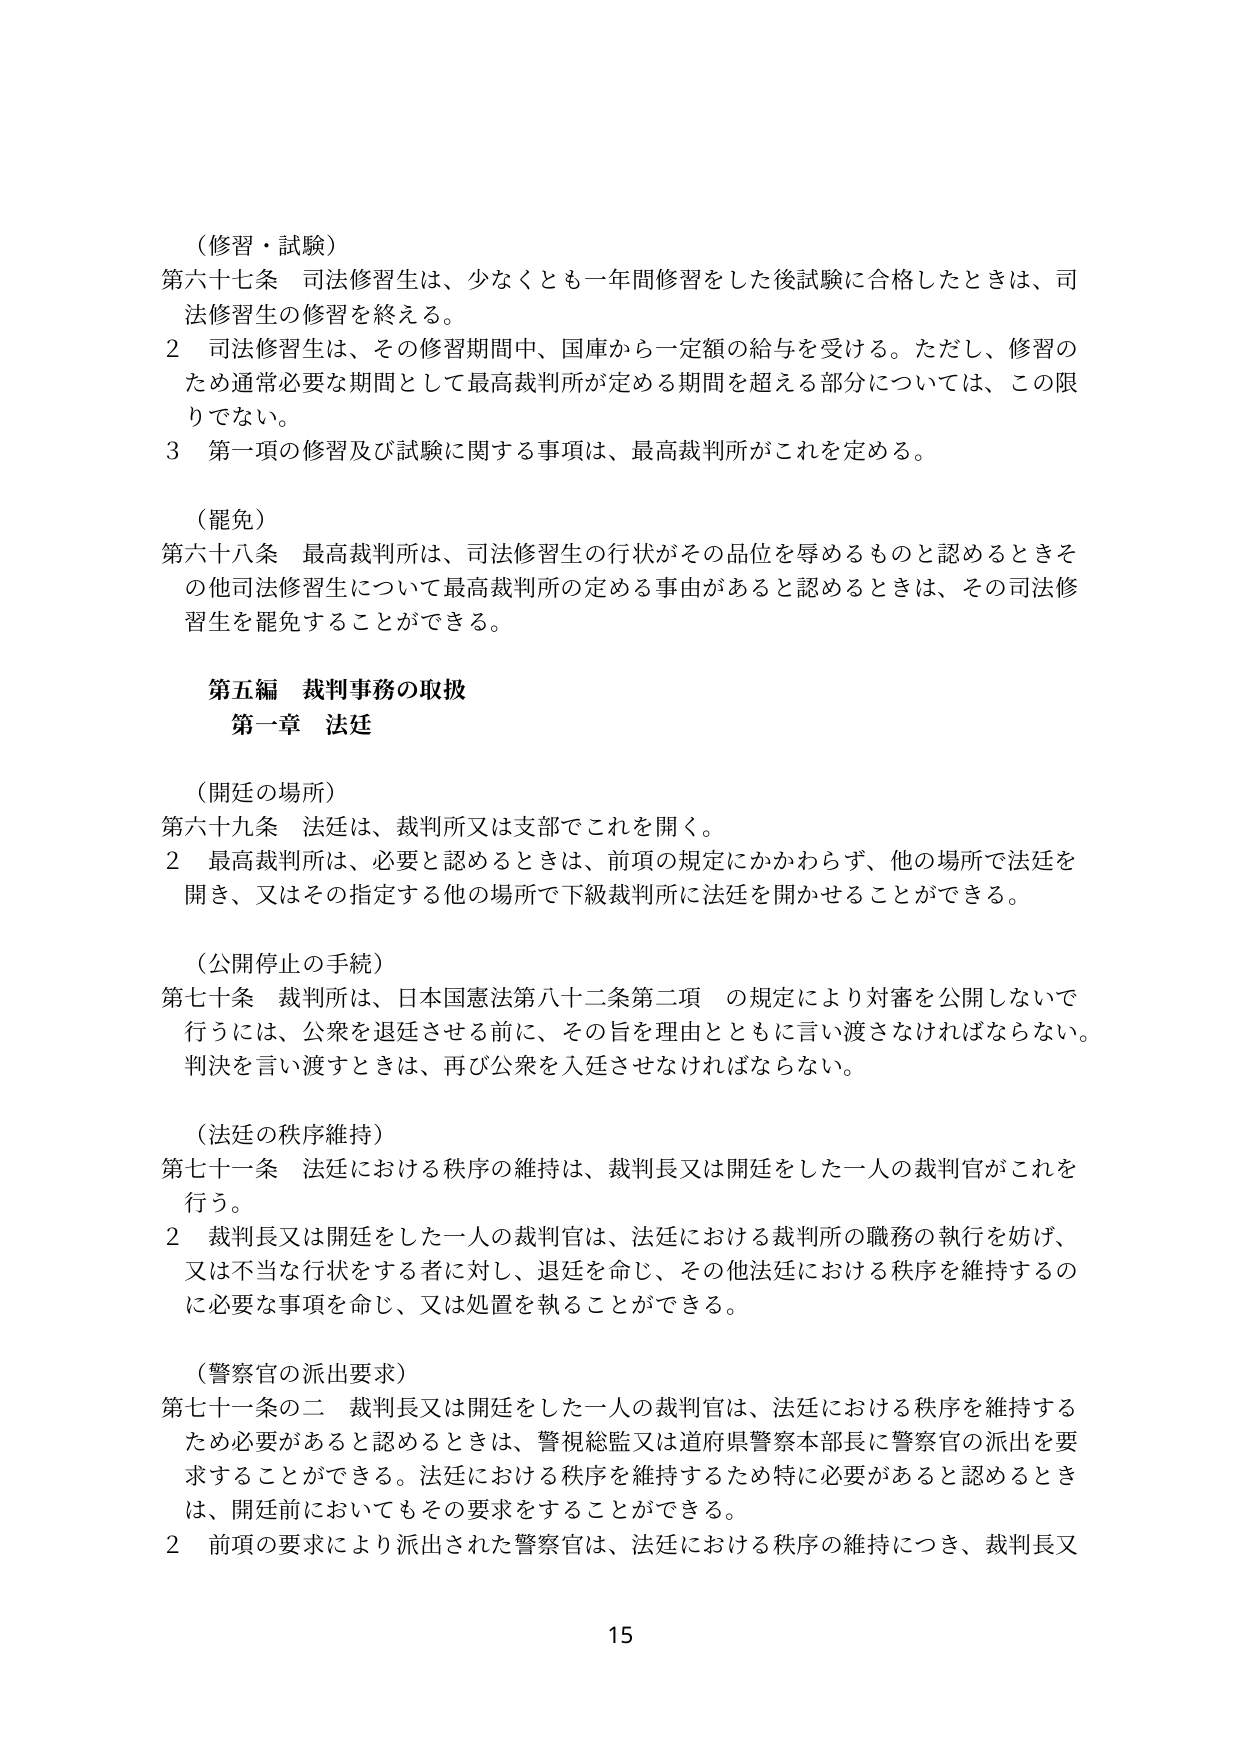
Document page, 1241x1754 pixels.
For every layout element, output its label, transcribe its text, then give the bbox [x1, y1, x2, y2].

text （修習・試験） [184, 228, 1079, 262]
text ２ 司法修習生は、その修習期間中、国庫から一定額の給与を受ける。ただし、修習のため通常必要な期間として最高裁判所が定める期間を超える部分については、この限りでない。 [161, 330, 1079, 433]
text （法廷の秩序維持） [184, 1116, 1079, 1150]
text 第六十九条 法廷は、裁判所又は支部でこれを開く。 [161, 809, 1079, 843]
text ３ 第一項の修習及び試験に関する事項は、最高裁判所がこれを定める。 [161, 433, 1079, 467]
text 第七十一条の二 裁判長又は開廷をした一人の裁判官は、法廷における秩序を維持するため必要があると認めるときは、警視総監又は道府県警察本部長に警察官の派出を要求することができる。法廷における秩序を維持するため特に必要があると認めるときは、開廷前においてもその要求をすることができる。 [161, 1389, 1079, 1526]
text 第一章 法廷 [230, 706, 1079, 740]
text ２ 裁判長又は開廷をした一人の裁判官は、法廷における裁判所の職務の執行を妨げ、又は不当な行状をする者に対し、退廷を命じ、その他法廷における秩序を維持するのに必要な事項を命じ、又は処置を執ることができる。 [161, 1219, 1079, 1321]
text （開廷の場所） [184, 774, 1079, 809]
text 第六十七条 司法修習生は、少なくとも一年間修習をした後試験に合格したときは、司法修習生の修習を終える。 [161, 262, 1079, 330]
text ２ 最高裁判所は、必要と認めるときは、前項の規定にかかわらず、他の場所で法廷を開き、又はその指定する他の場所で下級裁判所に法廷を開かせることができる。 [161, 843, 1079, 911]
text （公開停止の手続） [184, 945, 1079, 979]
text （警察官の派出要求） [184, 1355, 1079, 1389]
text （罷免） [184, 501, 1079, 535]
text 第七十条 裁判所は、日本国憲法第八十二条第二項 の規定により対審を公開しないで行うには、公衆を退廷させる前に、その旨を理由とともに言い渡さなければならない。判決を言い渡すときは、再び公衆を入廷させなければならない。 [161, 979, 1079, 1082]
text 第五編 裁判事務の取扱 [207, 672, 1079, 706]
text 第六十八条 最高裁判所は、司法修習生の行状がその品位を辱めるものと認めるときその他司法修習生について最高裁判所の定める事由があると認めるときは、その司法修習生を罷免することができる。 [161, 535, 1079, 638]
text 第七十一条 法廷における秩序の維持は、裁判長又は開廷をした一人の裁判官がこれを行う。 [161, 1150, 1079, 1219]
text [161, 1526, 1079, 1560]
